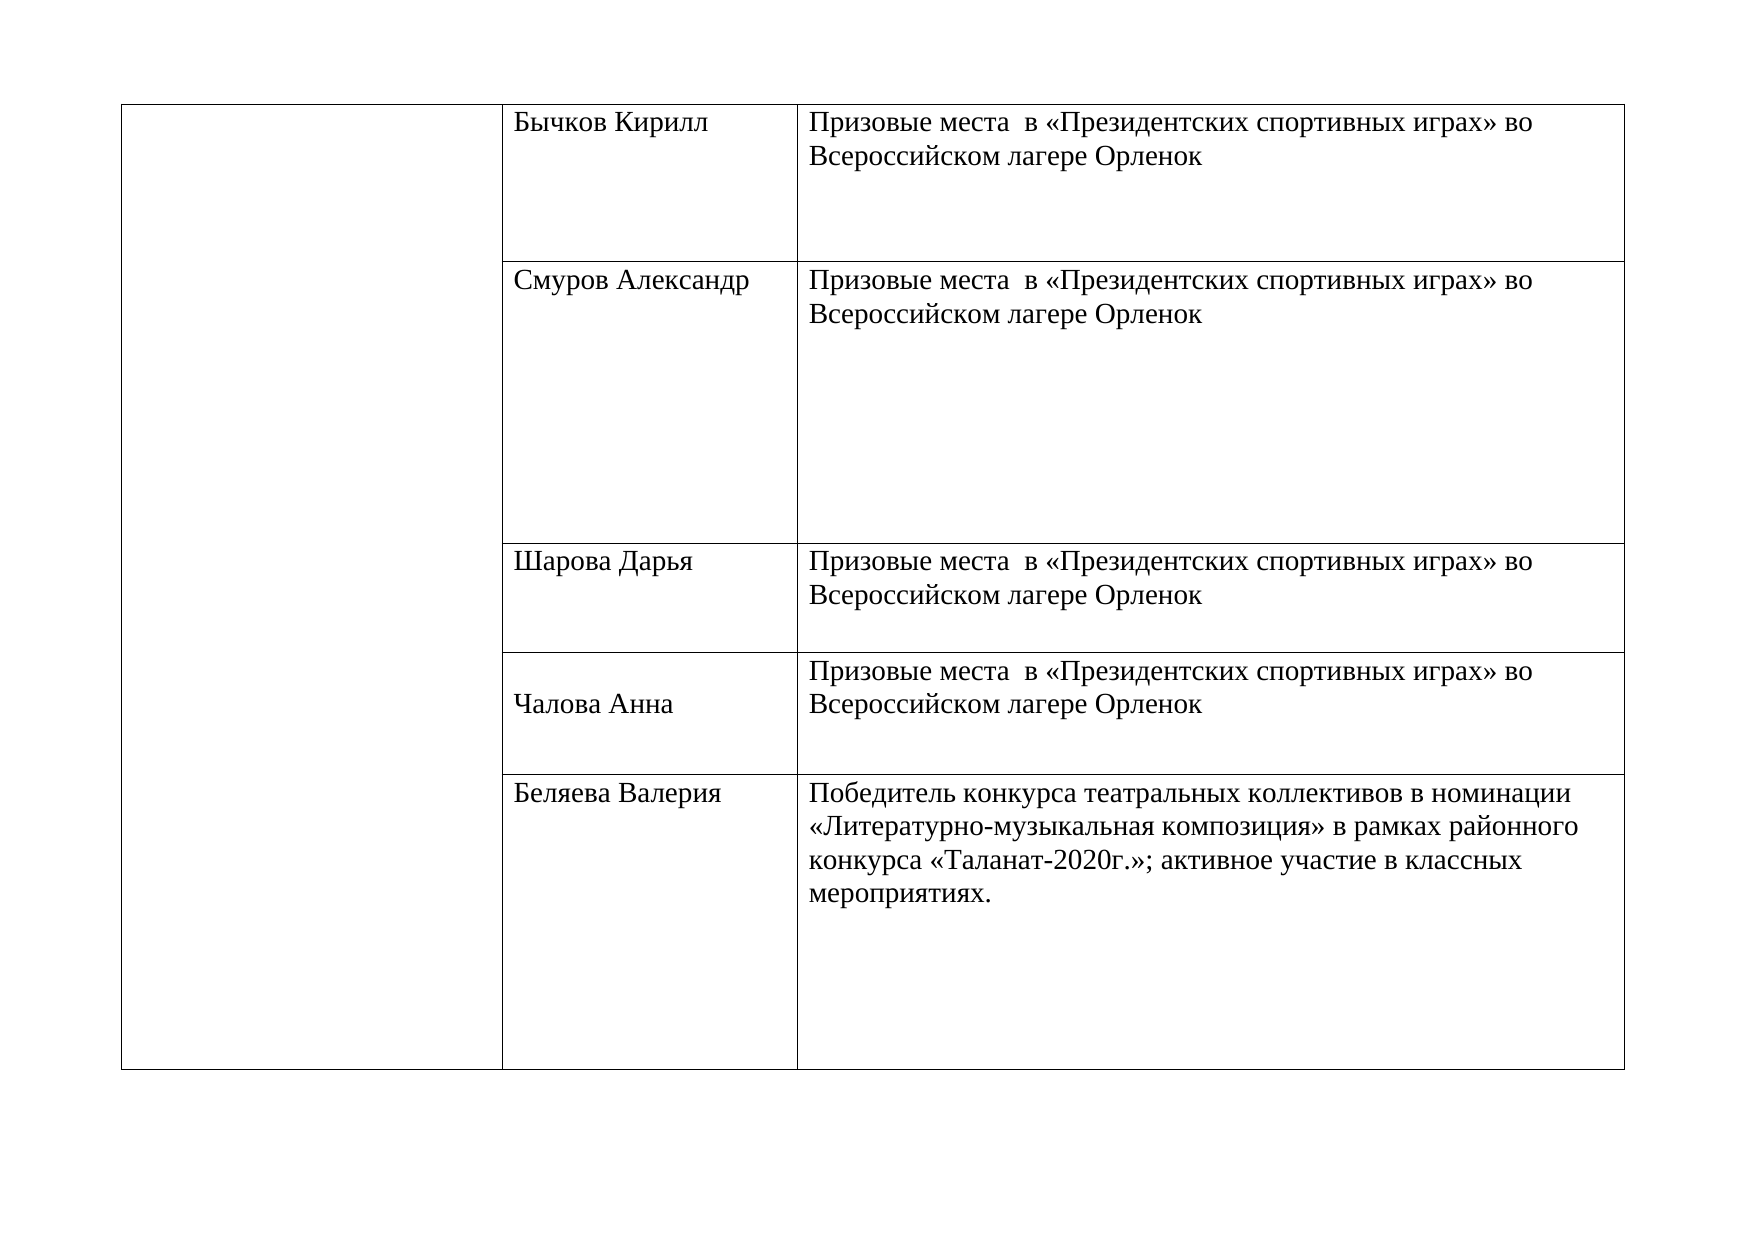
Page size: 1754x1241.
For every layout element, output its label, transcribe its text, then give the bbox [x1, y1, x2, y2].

table_cell Чалова Анна [503, 653, 797, 774]
table_cell Призовые места в «Президентских спортивных играх» во Всероссийском лагере Орленок [798, 544, 1624, 652]
table_cell Призовые места в «Президентских спортивных играх» во Всероссийском лагере Орленок [798, 262, 1624, 542]
table_cell Призовые места в «Президентских спортивных играх» во Всероссийском лагере Орленок [798, 653, 1624, 774]
table_cell Беляева Валерия [503, 775, 797, 1069]
table_cell Смуров Александр [503, 262, 797, 542]
table_cell Шарова Дарья [503, 544, 797, 652]
table_cell Призовые места в «Президентских спортивных играх» во Всероссийском лагере Орленок [798, 105, 1624, 261]
table_cell Бычков Кирилл [503, 105, 797, 261]
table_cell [798, 775, 1624, 1069]
